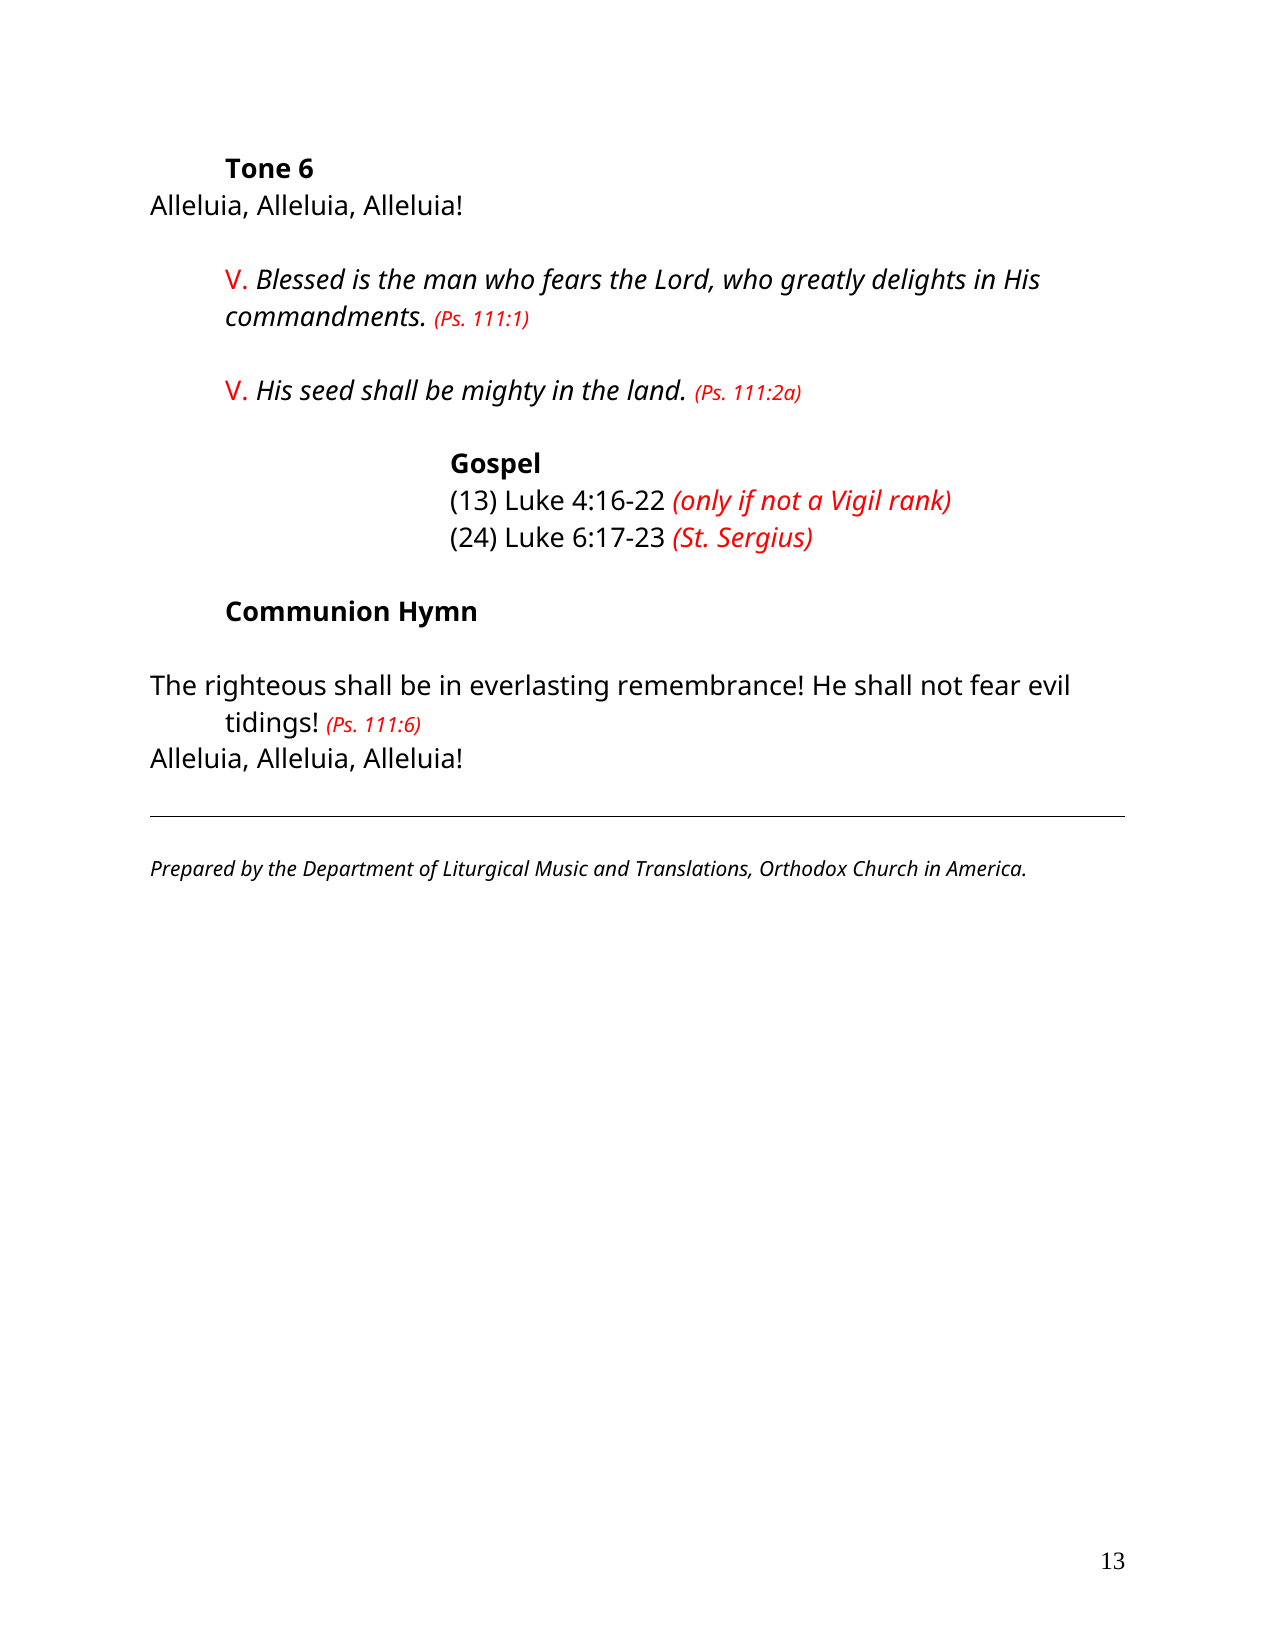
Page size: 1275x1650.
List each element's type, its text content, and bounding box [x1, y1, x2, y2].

text Prepared by the Department of Liturgical Music and Translations, Orthodox Church in America. [150, 854, 1125, 883]
text Gospel [150, 445, 1125, 482]
text tidings! (Ps. 111:6) [150, 703, 1125, 740]
text Communion Hymn [150, 592, 1125, 629]
text V. His seed shall be mighty in the land. (Ps. 111:2a) [150, 371, 1125, 408]
text Alleluia, Alleluia, Alleluia! [150, 187, 1125, 224]
text V. Blessed is the man who fears the Lord, who greatly delights in His commandments. (Ps. 111:1) [225, 261, 1125, 334]
text Alleluia, Alleluia, Alleluia! [150, 740, 1125, 777]
text (24) Luke 6:17-23 (St. Sergius) [375, 519, 1125, 556]
text The righteous shall be in everlasting remembrance! He shall not fear evil [150, 666, 1125, 703]
text Tone 6 [150, 150, 1125, 187]
text (13) Luke 4:16-22 (only if not a Vigil rank) [150, 482, 1125, 519]
